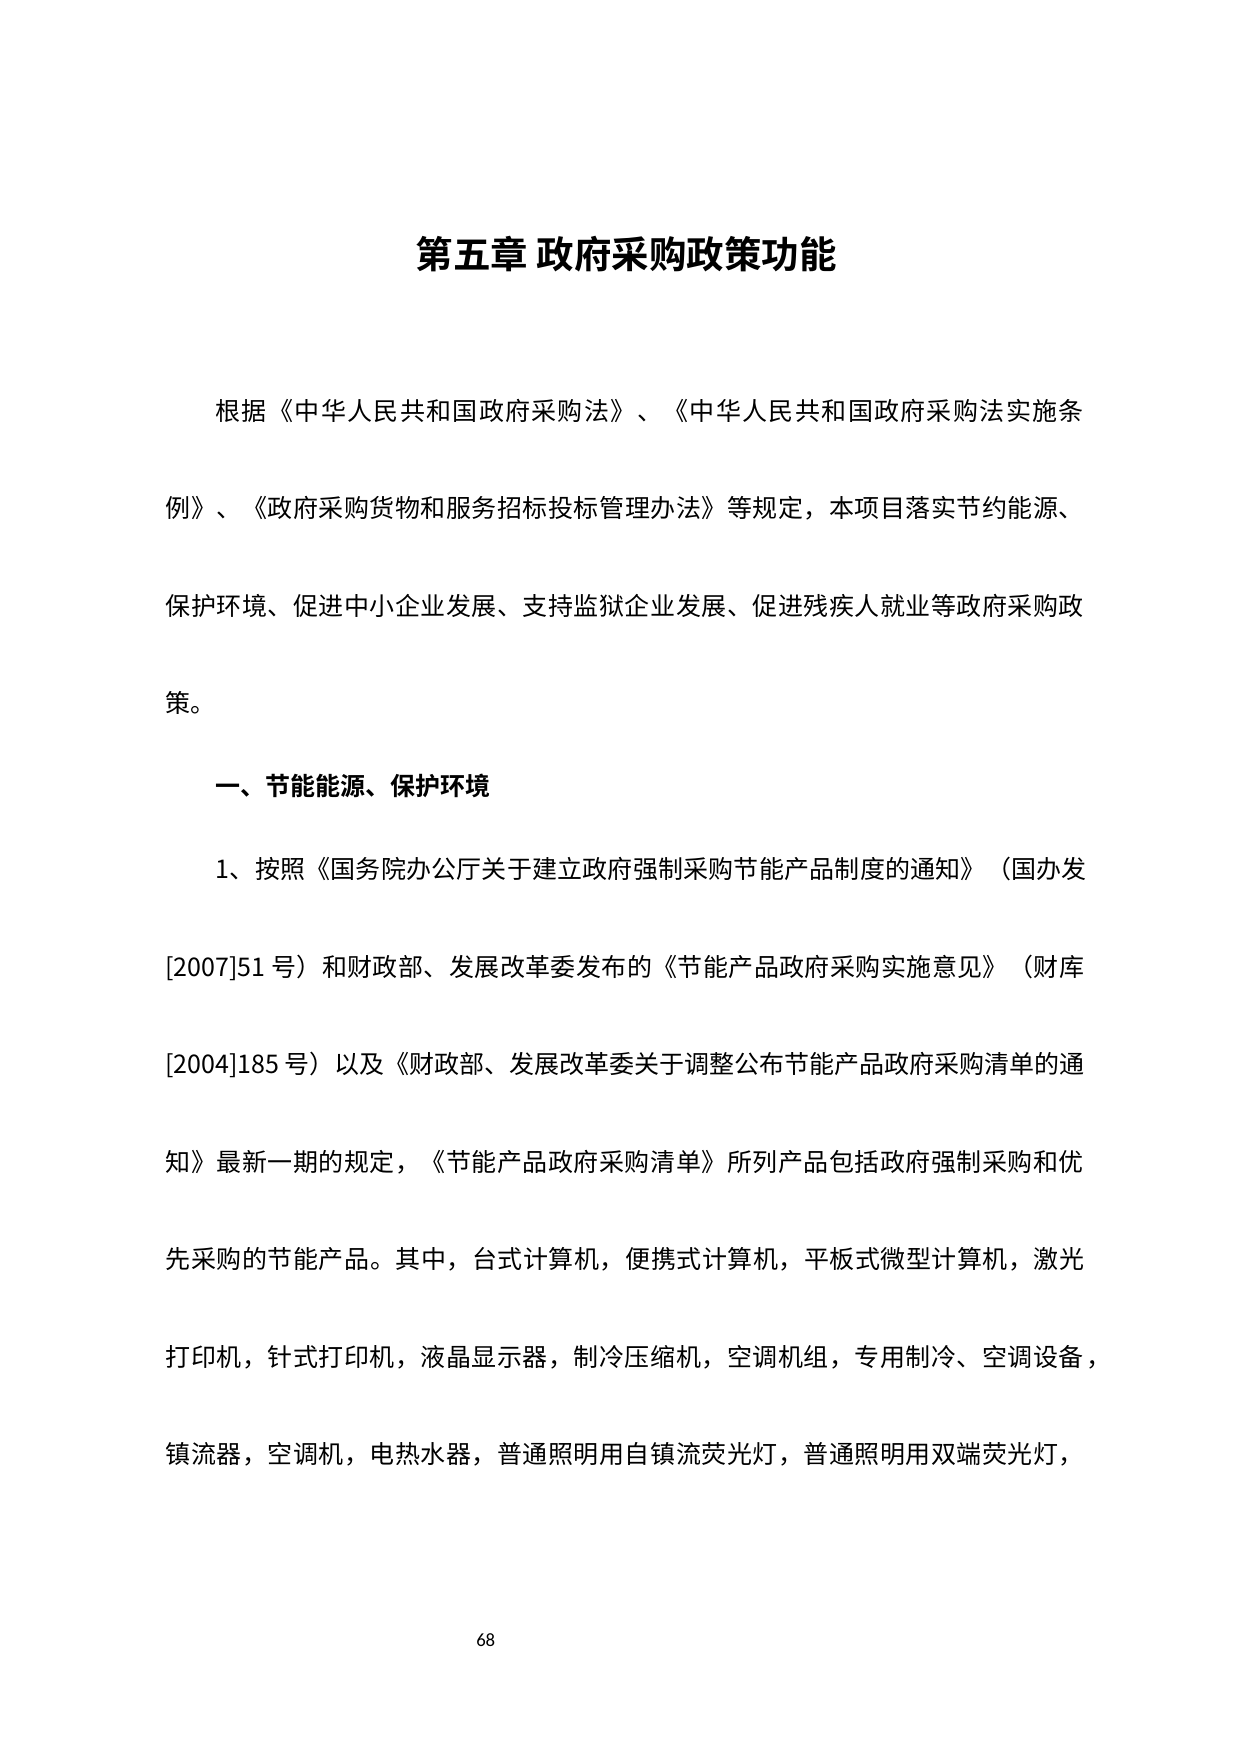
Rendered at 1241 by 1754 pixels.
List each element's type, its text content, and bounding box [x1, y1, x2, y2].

text 根据《中华人民共和国政府采购法》、《中华人民共和国政府采购法实施条例》、《政府采购货物和服务招标投标管理办法》等规定，本项目落实节约能源、保护环境、促进中小企业发展、支持监狱企业发展、促进残疾人就业等政府采购政策。 [165, 377, 1087, 734]
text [165, 835, 1087, 1485]
text 第五章 政府采购政策功能 [165, 219, 1087, 284]
text 一、节能能源、保护环境 [165, 752, 1087, 817]
